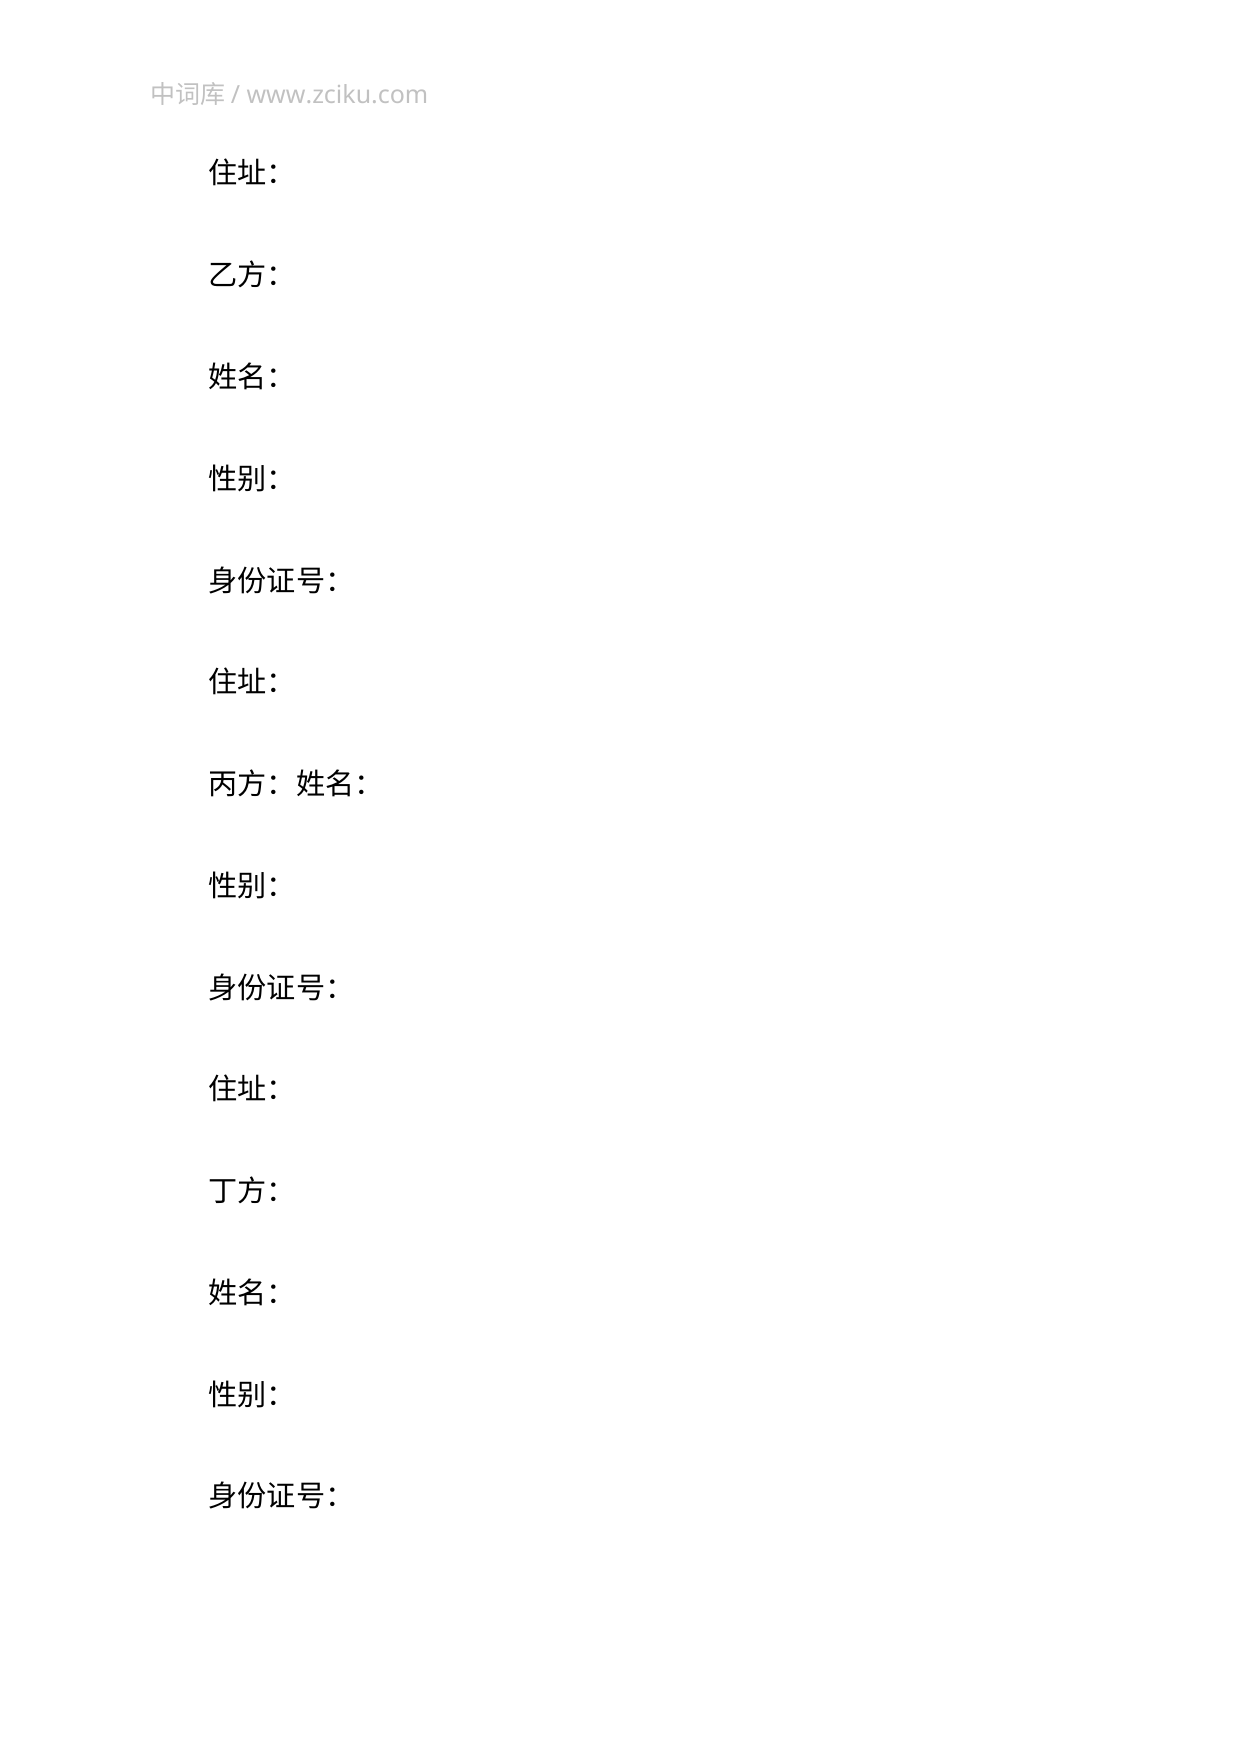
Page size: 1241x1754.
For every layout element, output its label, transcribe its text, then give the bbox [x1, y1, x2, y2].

text 丙方：姓名： [150, 761, 1090, 803]
text 身份证号： [150, 964, 1090, 1006]
text 身份证号： [150, 1473, 1090, 1515]
text 性别： [150, 455, 1090, 498]
text 姓名： [150, 1269, 1090, 1312]
text 住址： [150, 1066, 1090, 1108]
text 乙方： [150, 252, 1090, 294]
text 丁方： [150, 1168, 1090, 1210]
text 姓名： [150, 353, 1090, 396]
text 身份证号： [150, 557, 1090, 599]
text 住址： [150, 659, 1090, 701]
text 性别： [150, 862, 1090, 905]
text 住址： [150, 150, 1090, 192]
text 性别： [150, 1371, 1090, 1413]
